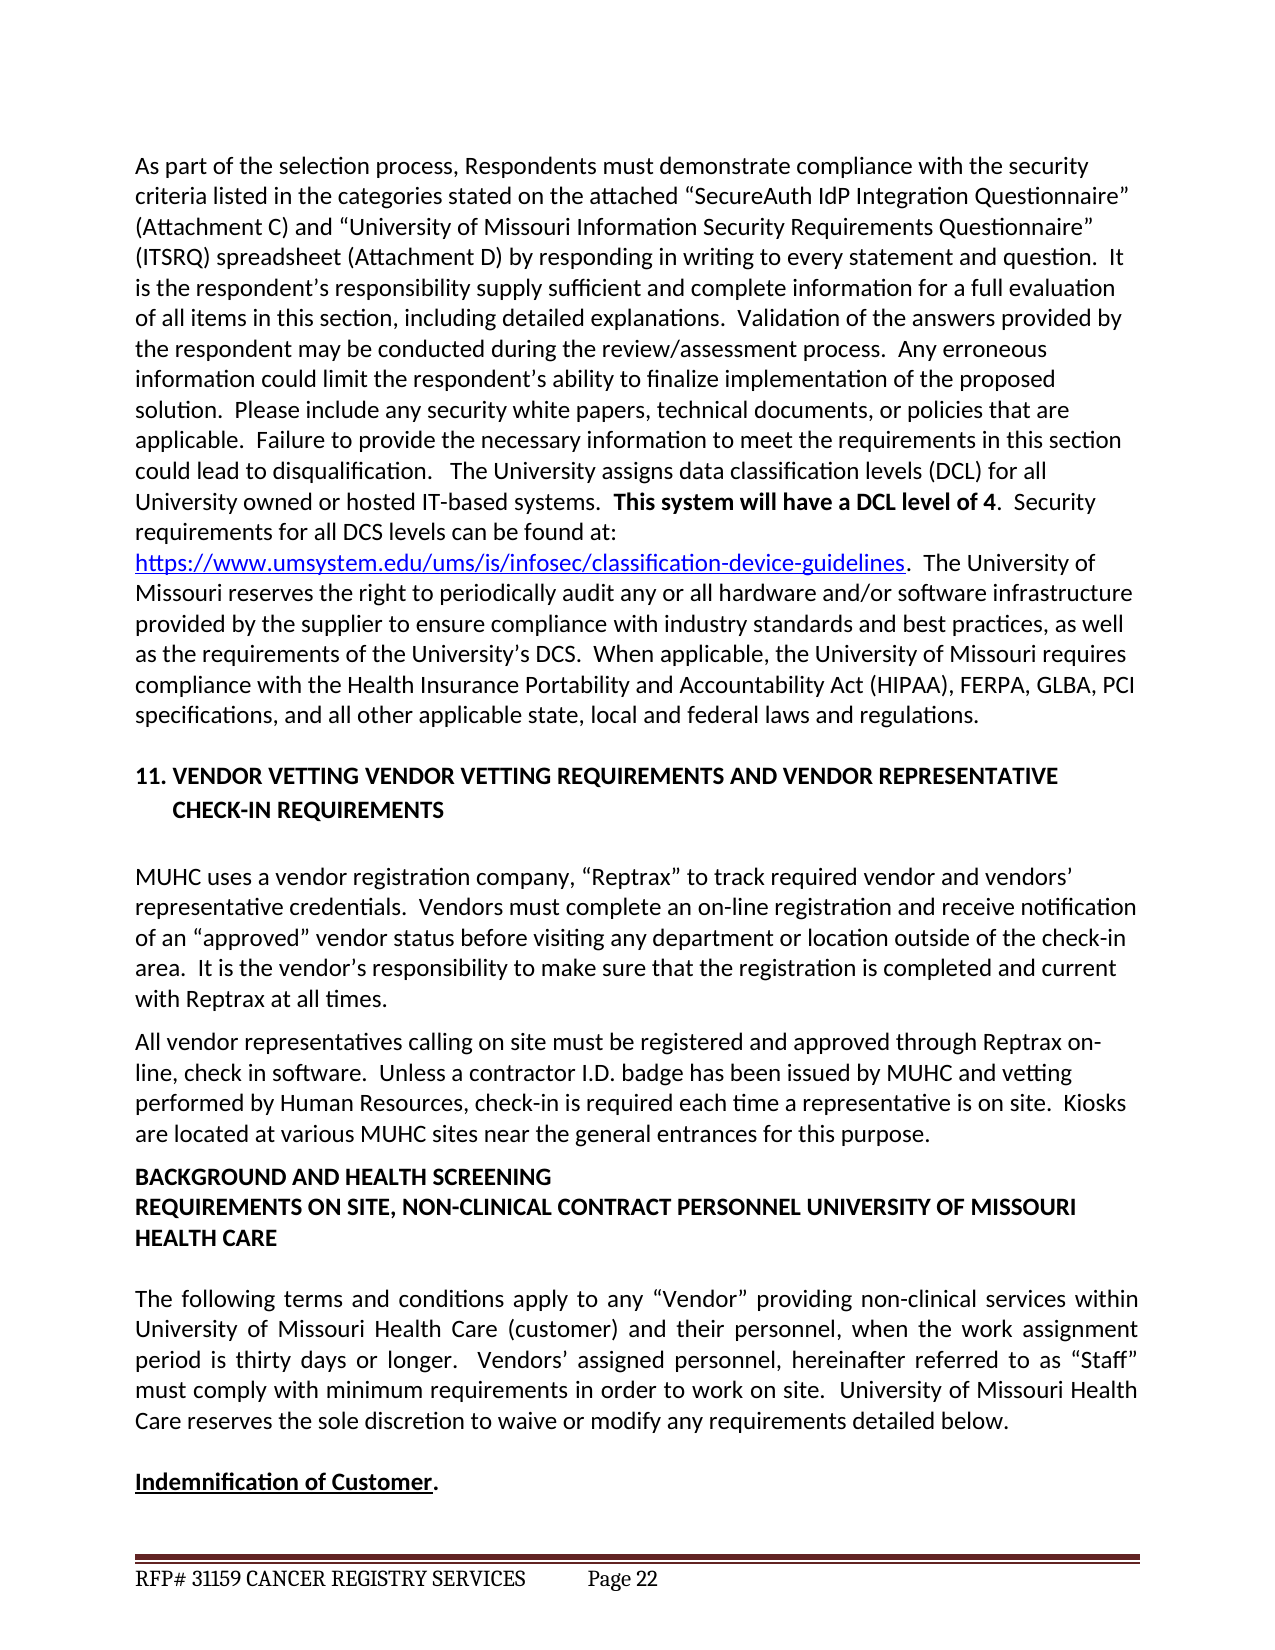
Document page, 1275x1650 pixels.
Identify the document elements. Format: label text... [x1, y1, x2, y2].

list VENDOR VETTING VENDOR VETTING REQUIREMENTS AND VENDOR REPRESENTATIVE CHECK-IN REQUIREMENTS [135, 760, 1140, 824]
text The following terms and conditions apply to any “Vendor” providing non-clinical services within University of Missouri Health Care (customer) and their personnel, when the work assignment period is thirty days or longer. Vendors’ assigned personnel, hereinafter referred to as “Staff” must comply with minimum requirements in order to work on site. University of Missouri Health Care reserves the sole discretion to waive or modify any requirements detailed below. [135, 1283, 1140, 1435]
text MUHC uses a vendor registration company, “Reptrax” to track required vendor and vendors’ representative credentials. Vendors must complete an on-line registration and receive notification of an “approved” vendor status before visiting any department or location outside of the check-in area. It is the vendor’s responsibility to make sure that the registration is completed and current with Reptrax at all times. [135, 861, 1140, 1014]
text All vendor representatives calling on site must be registered and approved through Reptrax on-line, check in software. Unless a contractor I.D. badge has been issued by MUHC and vetting performed by Human Resources, check-in is required each time a representative is on site. Kiosks are located at various MUHC sites near the general entrances for this purpose. [135, 1026, 1140, 1148]
text BACKGROUND AND HEALTH SCREENING [135, 1161, 1140, 1191]
text REQUIREMENTS ON SITE, NON-CLINICAL CONTRACT PERSONNEL UNIVERSITY OF MISSOURI HEALTH CARE [135, 1191, 1140, 1252]
text Indemnification of Customer. [135, 1466, 1140, 1496]
text As part of the selection process, Respondents must demonstrate compliance with the security criteria listed in the categories stated on the attached “SecureAuth IdP Integration Questionnaire” (Attachment C) and “University of Missouri Information Security Requirements Questionnaire” (ITSRQ) spreadsheet (Attachment D) by responding in writing to every statement and question. It is the respondent’s responsibility supply sufficient and complete information for a full evaluation of all items in this section, including detailed explanations. Validation of the answers provided by the respondent may be conducted during the review/assessment process. Any erroneous information could limit the respondent’s ability to finalize implementation of the proposed solution. Please include any security white papers, technical documents, or policies that are applicable. Failure to provide the necessary information to meet the requirements in this section could lead to disqualification. The University assigns data classification levels (DCL) for all University owned or hosted IT-based systems. This system will have a DCL level of 4. Security requirements for all DCS levels can be found at: [135, 150, 1140, 547]
text https://www.umsystem.edu/ums/is/infosec/classification-device-guidelines. The University of Missouri reserves the right to periodically audit any or all hardware and/or software infrastructure provided by the supplier to ensure compliance with industry standards and best practices, as well as the requirements of the University’s DCS. When applicable, the University of Missouri requires compliance with the Health Insurance Portability and Accountability Act (HIPAA), FERPA, GLBA, PCI specifications, and all other applicable state, local and federal laws and regulations. [135, 547, 1140, 730]
